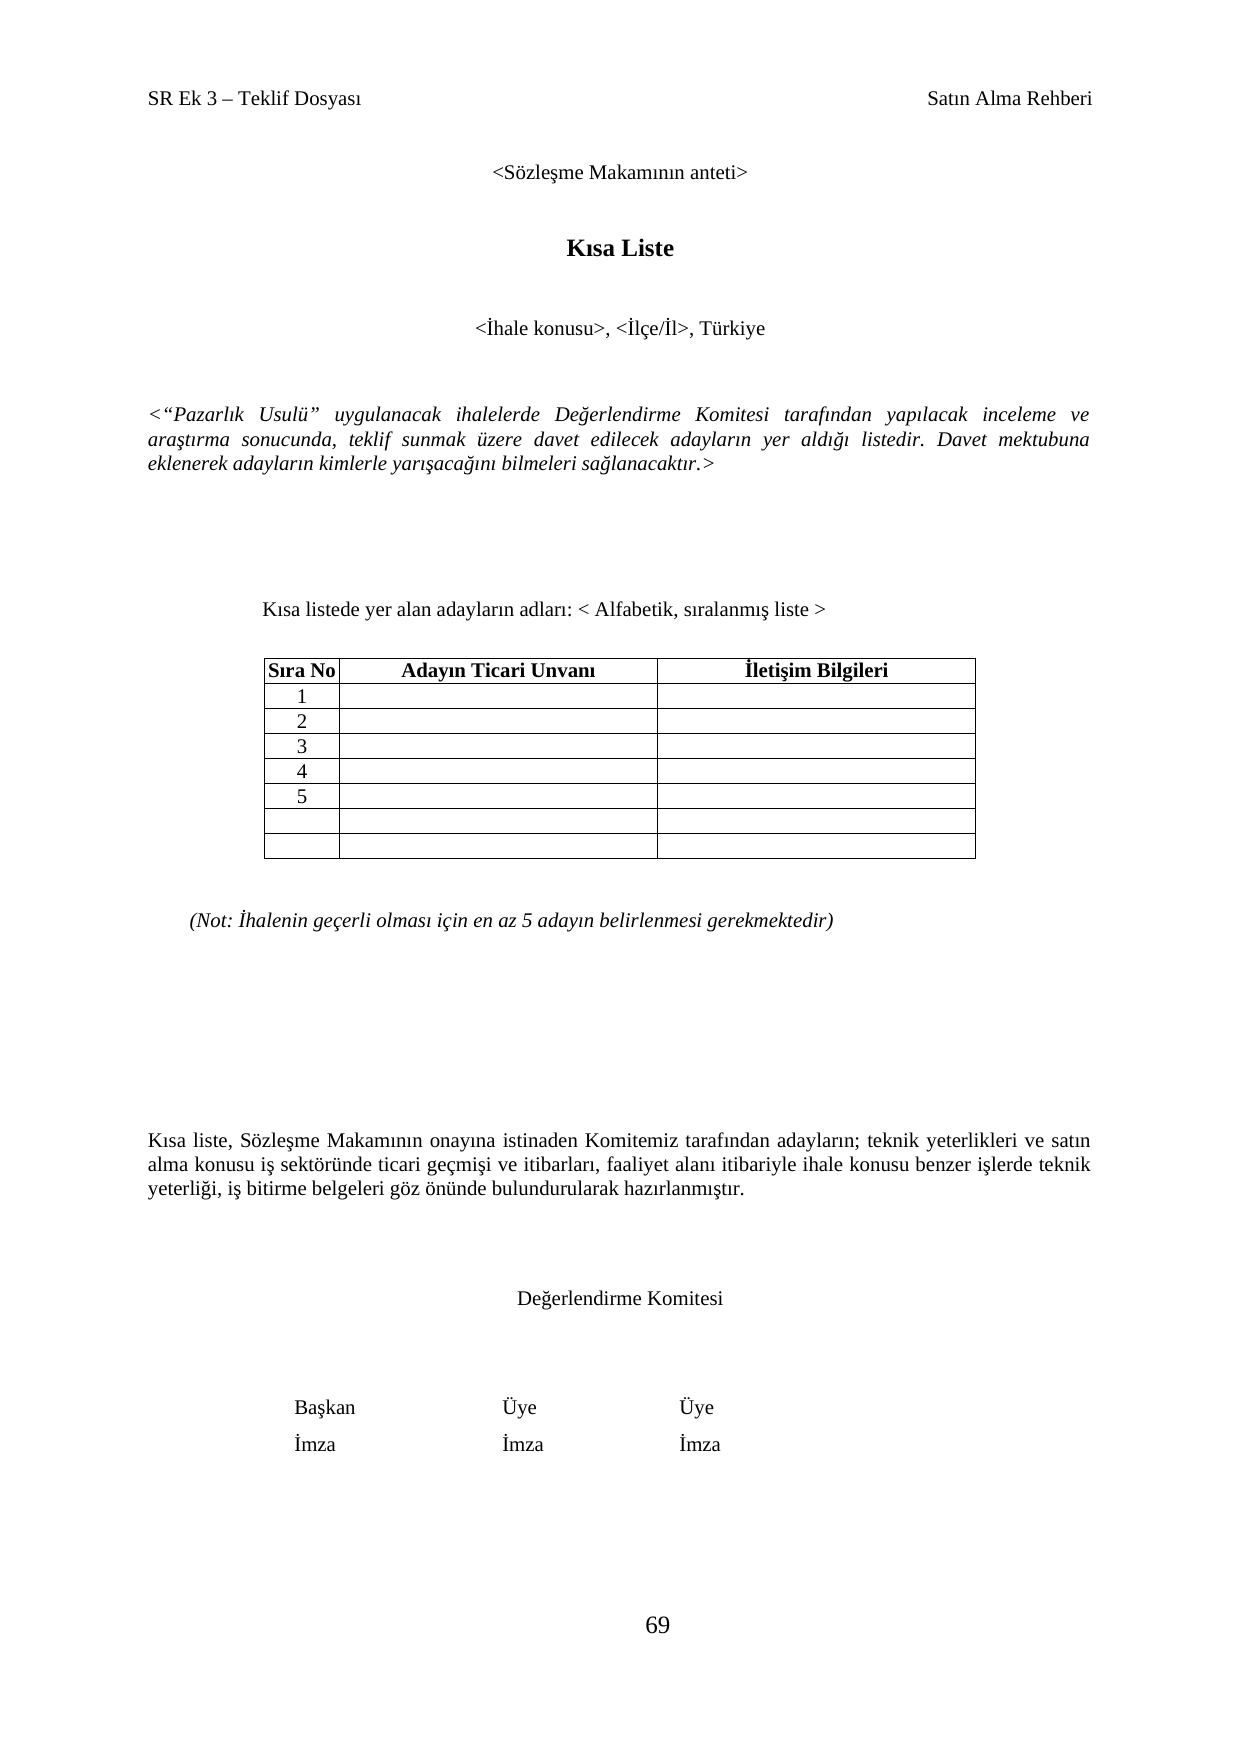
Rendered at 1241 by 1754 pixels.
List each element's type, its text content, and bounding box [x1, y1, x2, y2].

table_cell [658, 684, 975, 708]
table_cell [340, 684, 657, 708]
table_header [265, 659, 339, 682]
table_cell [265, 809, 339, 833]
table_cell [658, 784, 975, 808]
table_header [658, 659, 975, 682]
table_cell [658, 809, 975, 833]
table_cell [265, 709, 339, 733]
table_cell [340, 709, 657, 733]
text <Sözleşme Makamının anteti> [148, 160, 1093, 184]
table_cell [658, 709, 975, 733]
text <“Pazarlık Usulü” uygulanacak ihalelerde Değerlendirme Komitesi tarafından yapılacak inceleme ve araştırma sonucunda, teklif sunmak üzere davet edilecek adayların yer aldığı listedir. Davet mektubuna eklenerek adayların kimlerle yarışacağını bilmeleri sağlanacaktır.> [148, 402, 1093, 474]
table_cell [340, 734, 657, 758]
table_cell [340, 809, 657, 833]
text Kısa liste, Sözleşme Makamının onayına istinaden Komitemiz tarafından adayların; teknik yeterlikleri ve satın alma konusu iş sektöründe ticari geçmişi ve itibarları, faaliyet alanı itibariyle ihale konusu benzer işlerde teknik yeterliği, iş bitirme belgeleri göz önünde bulundurularak hazırlanmıştır. [148, 1128, 1093, 1200]
text Kısa listede yer alan adayların adları: < Alfabetik, sıralanmış liste > [220, 597, 1093, 621]
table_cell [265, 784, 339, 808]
subtitle Kısa Liste [148, 233, 1093, 262]
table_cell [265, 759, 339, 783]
text Değerlendirme Komitesi [148, 1286, 1093, 1309]
text <İhale konusu>, <İlçe/İl>, Türkiye [148, 316, 1093, 340]
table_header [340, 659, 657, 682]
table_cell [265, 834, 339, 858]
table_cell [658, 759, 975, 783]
text Başkan Üye Üye [294, 1395, 1093, 1419]
text (Not: İhalenin geçerli olması için en az 5 adayın belirlenmesi gerekmektedir) [148, 908, 1093, 932]
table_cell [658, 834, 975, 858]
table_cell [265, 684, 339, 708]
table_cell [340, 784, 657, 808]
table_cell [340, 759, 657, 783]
text İmza İmza İmza [294, 1432, 1093, 1456]
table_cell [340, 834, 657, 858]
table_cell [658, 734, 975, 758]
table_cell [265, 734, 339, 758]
